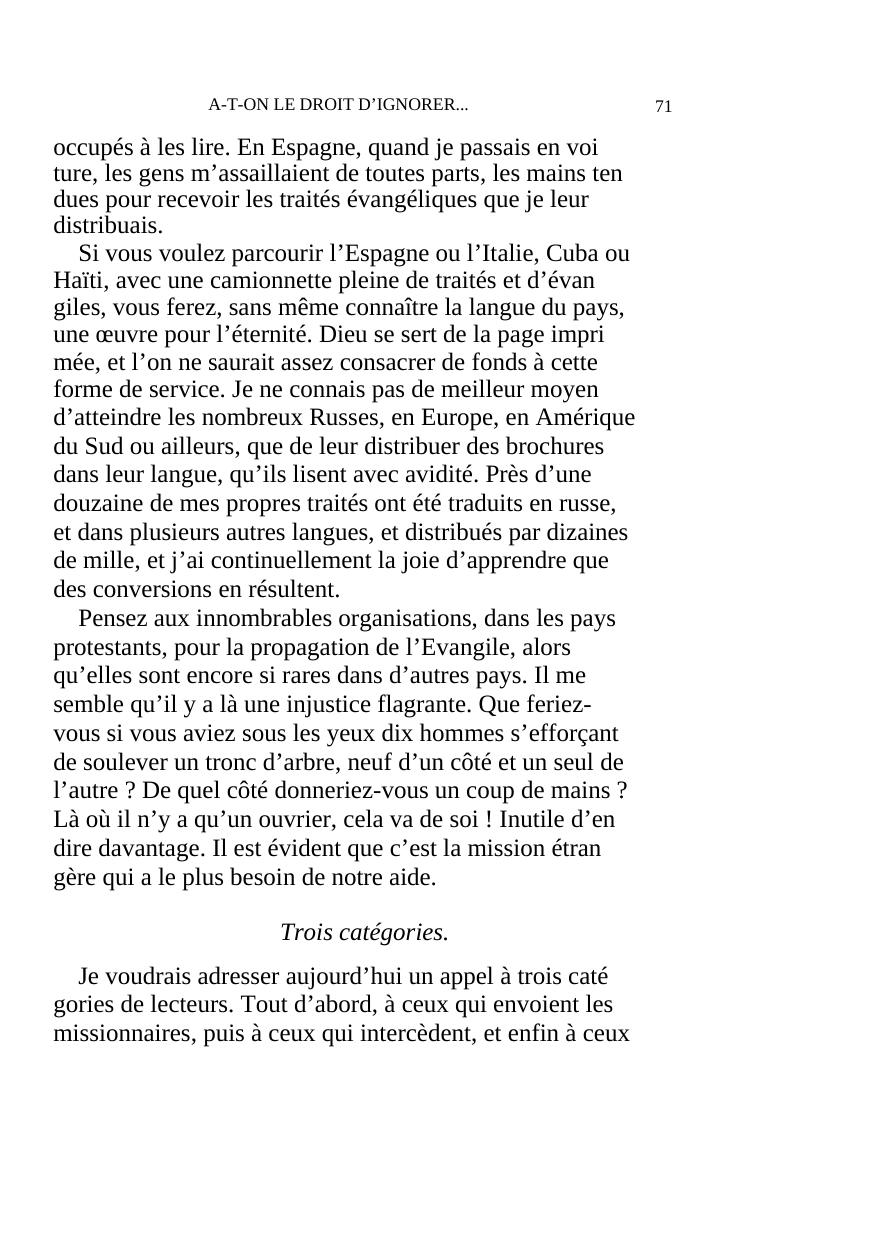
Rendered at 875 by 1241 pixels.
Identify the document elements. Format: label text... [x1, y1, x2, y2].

text forme de service. Je ne connais pas de meilleur moyen [53, 376, 679, 403]
text semble qu’il y a là une injustice flagrante. Que feriez- [53, 689, 679, 718]
text de mille, et j’ai continuellement la joie d’apprendre que [53, 545, 679, 574]
text douzaine de mes propres traités ont été traduits en russe, [53, 488, 679, 517]
text giles, vous ferez, sans même connaître la langue du pays, [53, 293, 679, 321]
text dues pour recevoir les traités évangéliques que je leur [53, 187, 679, 213]
text de soulever un tronc d’arbre, neuf d’un côté et un seul de [53, 747, 679, 775]
text Là où il n’y a qu’un ouvrier, cela va de soi ! Inutile d’en [53, 804, 679, 833]
text missionnaires, puis à ceux qui intercèdent, et enfin à ceux [53, 1018, 679, 1047]
text Si vous voulez parcourir l’Espagne ou l’Italie, Cuba ou [53, 239, 679, 267]
text d’atteindre les nombreux Russes, en Europe, en Amérique [53, 403, 679, 431]
text ture, les gens m’assaillaient de toutes parts, les mains ten [53, 160, 679, 187]
text et dans plusieurs autres langues, et distribués par dizaines [53, 517, 679, 545]
text 71 [655, 96, 673, 116]
text vous si vous aviez sous les yeux dix hommes s’efforçant [53, 718, 679, 747]
text Je voudrais adresser aujourd’hui un appel à trois caté [53, 961, 679, 989]
text des conversions en résultent. [53, 574, 679, 603]
text une œuvre pour l’éternité. Dieu se sert de la page impri [53, 321, 679, 348]
text qu’elles sont encore si rares dans d’autres pays. Il me [53, 660, 679, 689]
text mée, et l’on ne saurait assez consacrer de fonds à cette [53, 348, 679, 376]
text dire davantage. Il est évident que c’est la mission étran [53, 833, 679, 862]
text distribuais. [53, 213, 679, 239]
text du Sud ou ailleurs, que de leur distribuer des brochures [53, 431, 679, 460]
text dans leur langue, qu’ils lisent avec avidité. Près d’une [53, 460, 679, 488]
text Haïti, avec une camionnette pleine de traités et d’évan [53, 267, 679, 293]
text Trois catégories. [53, 917, 679, 946]
text protestants, pour la propagation de l’Evangile, alors [53, 632, 679, 660]
text gère qui a le plus besoin de notre aide. [53, 862, 679, 890]
text occupés à les lire. En Espagne, quand je passais en voi [53, 132, 679, 160]
text Pensez aux innombrables organisations, dans les pays [53, 603, 679, 632]
text A-T-ON LE DROIT D’IGNORER... [208, 94, 469, 114]
text l’autre ? De quel côté donneriez-vous un coup de mains ? [53, 775, 679, 804]
text gories de lecteurs. Tout d’abord, à ceux qui envoient les [53, 989, 679, 1018]
